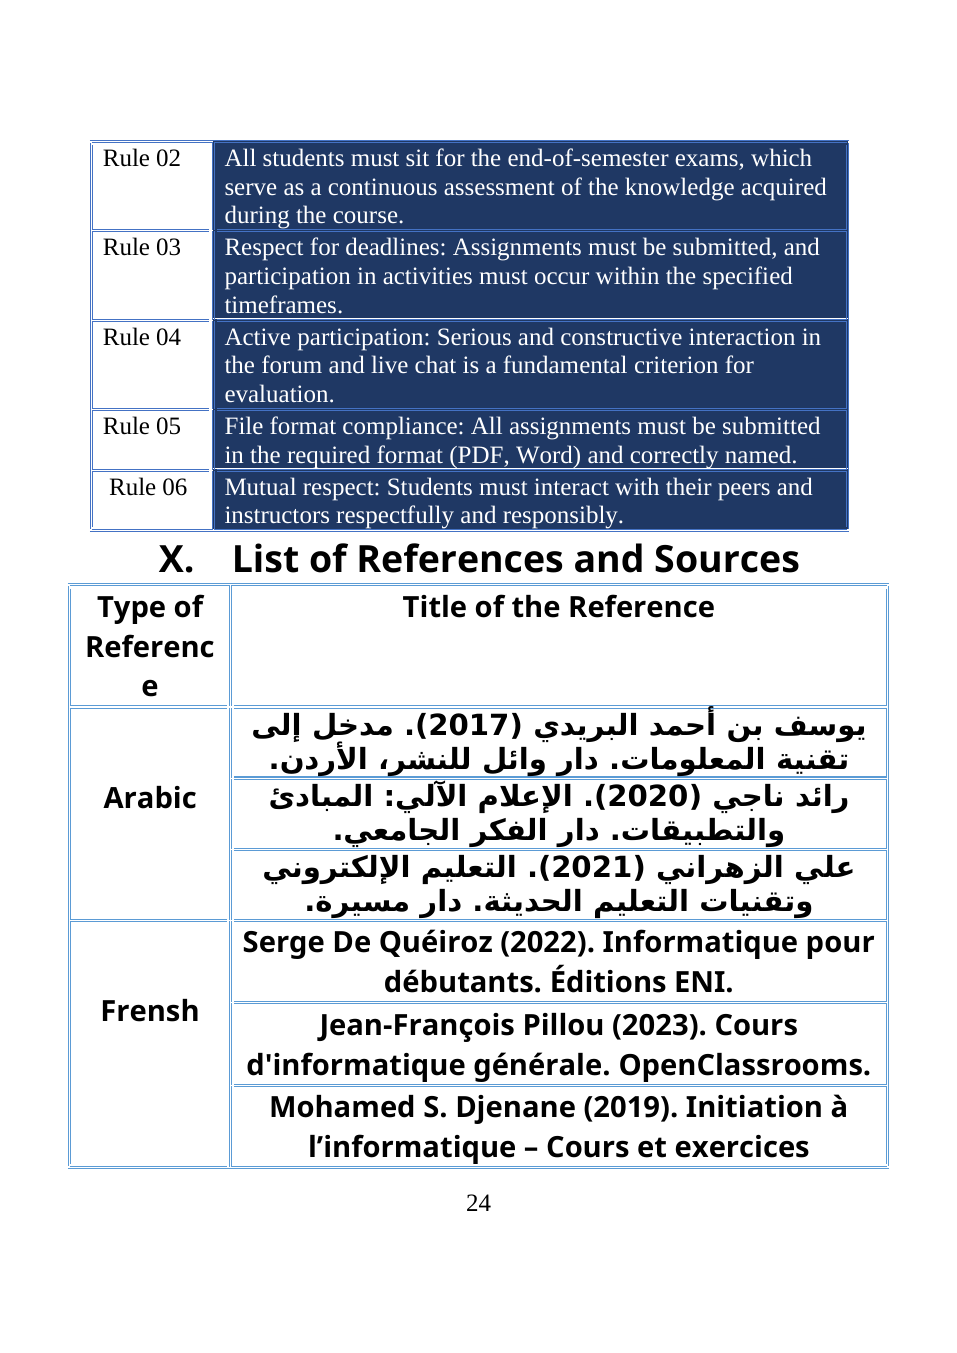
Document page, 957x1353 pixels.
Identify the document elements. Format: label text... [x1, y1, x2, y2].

table_header Title of the Reference [232, 586, 887, 705]
table_cell يوسف بن أحمد البريدي (2017). مدخل إلى تقنية المعلومات. دار وائل للنشر، الأردن. [230, 705, 886, 776]
table_header Type of Reference [69, 586, 229, 705]
table_cell رائد ناجي (2020). الإعلام الآلي: المبادئ والتطبيقات. دار الفكر الجامعي. [232, 776, 886, 847]
table_cell Rule 02 [91, 143, 212, 229]
table_cell Rule 06 [91, 469, 212, 529]
table_cell Rule 05 [91, 408, 213, 468]
table_cell Mutual respect: Students must interact with their peers and instructors respectfully and responsibly. [215, 469, 848, 529]
table_cell Frensh [69, 919, 229, 1166]
table_cell Rule 03 [91, 229, 213, 318]
table_cell Serge De Quéiroz (2022). Informatique pour débutants. Éditions ENI. [232, 919, 886, 1001]
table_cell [232, 1084, 887, 1166]
table_cell All students must sit for the end-of-semester exams, which serve as a continuous assessment of the knowledge acquired during the course. [215, 141, 848, 229]
table_cell Active participation: Serious and constructive interaction in the forum and live chat is a fundamental criterion for evaluation. [215, 319, 846, 408]
table_cell علي الزهراني (2021). التعليم الإلكتروني وتقنيات التعليم الحديثة. دار مسيرة. [232, 848, 886, 918]
list List of References and Sources [150, 532, 844, 583]
table_cell Respect for deadlines: Assignments must be submitted, and participation in activities must occur within the specified timeframes. [213, 229, 848, 318]
table_cell Rule 04 [93, 319, 212, 408]
table_cell Arabic [69, 705, 230, 918]
table_cell Jean-François Pillou (2023). Cours d'informatique générale. OpenClassrooms. [230, 1001, 887, 1083]
table_cell File format compliance: All assignments must be submitted in the required format (PDF, Word) and correctly named. [213, 408, 848, 468]
